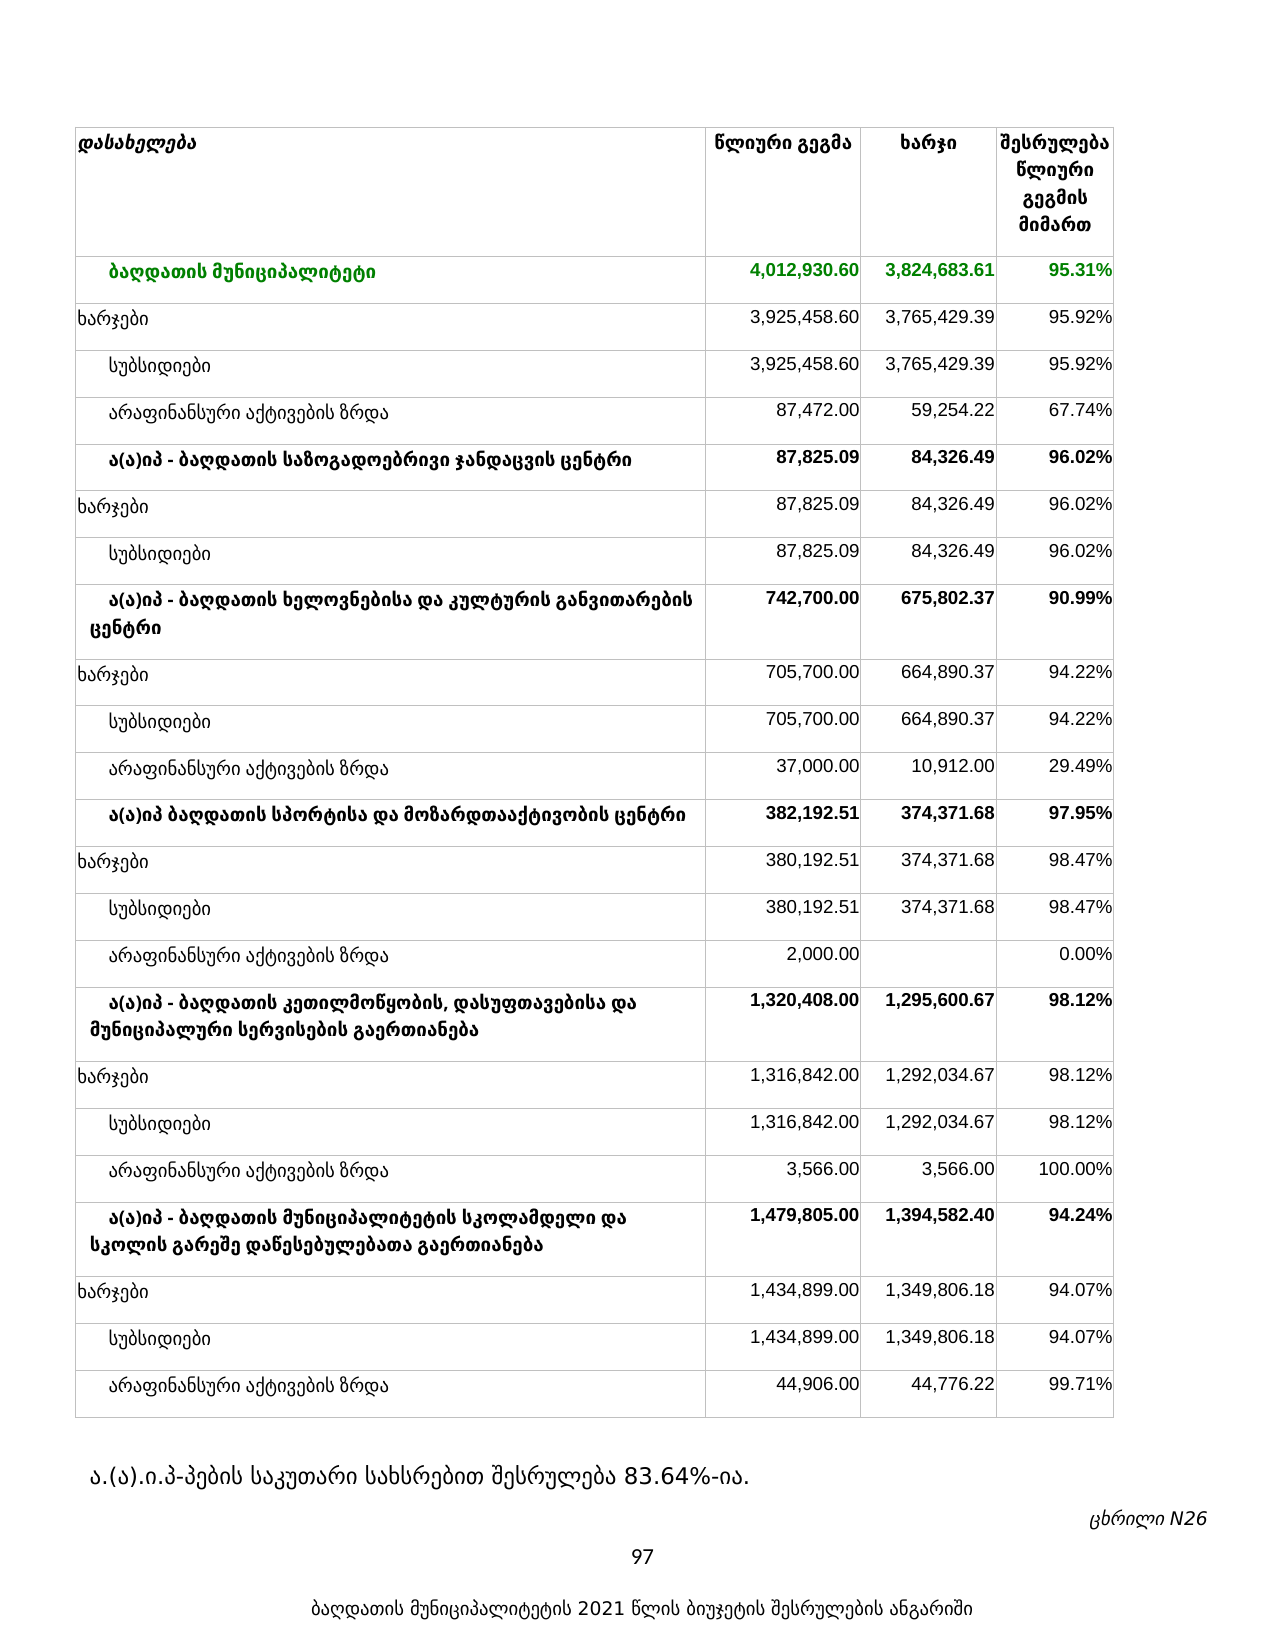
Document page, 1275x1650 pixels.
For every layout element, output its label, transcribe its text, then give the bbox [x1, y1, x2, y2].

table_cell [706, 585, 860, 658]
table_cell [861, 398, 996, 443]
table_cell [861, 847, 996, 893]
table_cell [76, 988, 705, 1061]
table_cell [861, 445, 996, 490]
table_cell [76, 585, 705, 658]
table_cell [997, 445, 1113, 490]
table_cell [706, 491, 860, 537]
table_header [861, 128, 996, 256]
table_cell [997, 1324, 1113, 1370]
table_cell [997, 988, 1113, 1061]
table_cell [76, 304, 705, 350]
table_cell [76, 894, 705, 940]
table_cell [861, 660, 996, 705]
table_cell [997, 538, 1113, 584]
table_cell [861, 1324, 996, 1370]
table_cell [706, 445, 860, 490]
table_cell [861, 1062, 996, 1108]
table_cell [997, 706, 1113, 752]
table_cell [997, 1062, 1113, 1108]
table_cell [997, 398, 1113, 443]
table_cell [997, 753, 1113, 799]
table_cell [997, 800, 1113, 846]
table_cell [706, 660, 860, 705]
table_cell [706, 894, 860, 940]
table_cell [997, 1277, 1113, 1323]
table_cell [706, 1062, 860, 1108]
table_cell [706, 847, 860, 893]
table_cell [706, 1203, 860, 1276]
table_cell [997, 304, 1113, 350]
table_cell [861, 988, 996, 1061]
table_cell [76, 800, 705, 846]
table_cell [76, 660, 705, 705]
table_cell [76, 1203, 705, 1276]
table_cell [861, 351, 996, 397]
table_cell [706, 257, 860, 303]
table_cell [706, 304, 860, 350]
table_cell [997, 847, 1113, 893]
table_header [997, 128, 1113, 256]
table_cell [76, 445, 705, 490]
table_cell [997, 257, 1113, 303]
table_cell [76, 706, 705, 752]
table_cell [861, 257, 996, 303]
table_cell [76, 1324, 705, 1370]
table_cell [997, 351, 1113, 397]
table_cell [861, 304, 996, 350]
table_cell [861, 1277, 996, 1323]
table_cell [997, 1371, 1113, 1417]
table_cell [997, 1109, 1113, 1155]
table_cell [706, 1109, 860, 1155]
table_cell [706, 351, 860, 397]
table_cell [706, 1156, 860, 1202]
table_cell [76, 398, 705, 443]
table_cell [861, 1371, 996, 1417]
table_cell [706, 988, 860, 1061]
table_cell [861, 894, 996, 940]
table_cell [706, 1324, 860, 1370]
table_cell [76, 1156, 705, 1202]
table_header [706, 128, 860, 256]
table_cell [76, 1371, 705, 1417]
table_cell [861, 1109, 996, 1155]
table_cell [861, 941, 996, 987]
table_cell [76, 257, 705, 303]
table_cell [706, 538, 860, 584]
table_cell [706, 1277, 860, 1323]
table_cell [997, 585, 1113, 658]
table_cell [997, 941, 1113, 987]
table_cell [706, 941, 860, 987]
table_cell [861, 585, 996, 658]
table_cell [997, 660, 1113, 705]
text ცხრილი N26 [75, 1508, 1209, 1530]
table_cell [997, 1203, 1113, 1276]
text ა.(ა).ი.პ-პების საკუთარი სახსრებით შესრულება 83.64%-ია. [75, 1463, 1209, 1490]
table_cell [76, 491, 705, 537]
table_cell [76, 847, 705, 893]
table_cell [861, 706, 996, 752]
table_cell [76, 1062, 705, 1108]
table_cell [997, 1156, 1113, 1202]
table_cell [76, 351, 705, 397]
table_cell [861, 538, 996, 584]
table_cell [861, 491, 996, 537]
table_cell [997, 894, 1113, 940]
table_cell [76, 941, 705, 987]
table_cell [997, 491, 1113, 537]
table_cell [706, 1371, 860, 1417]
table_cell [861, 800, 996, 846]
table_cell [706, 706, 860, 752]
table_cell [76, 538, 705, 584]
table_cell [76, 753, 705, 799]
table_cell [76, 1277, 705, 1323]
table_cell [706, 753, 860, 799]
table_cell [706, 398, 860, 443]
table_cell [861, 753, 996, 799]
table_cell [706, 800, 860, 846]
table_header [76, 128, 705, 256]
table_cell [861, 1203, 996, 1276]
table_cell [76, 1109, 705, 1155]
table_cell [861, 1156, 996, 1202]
